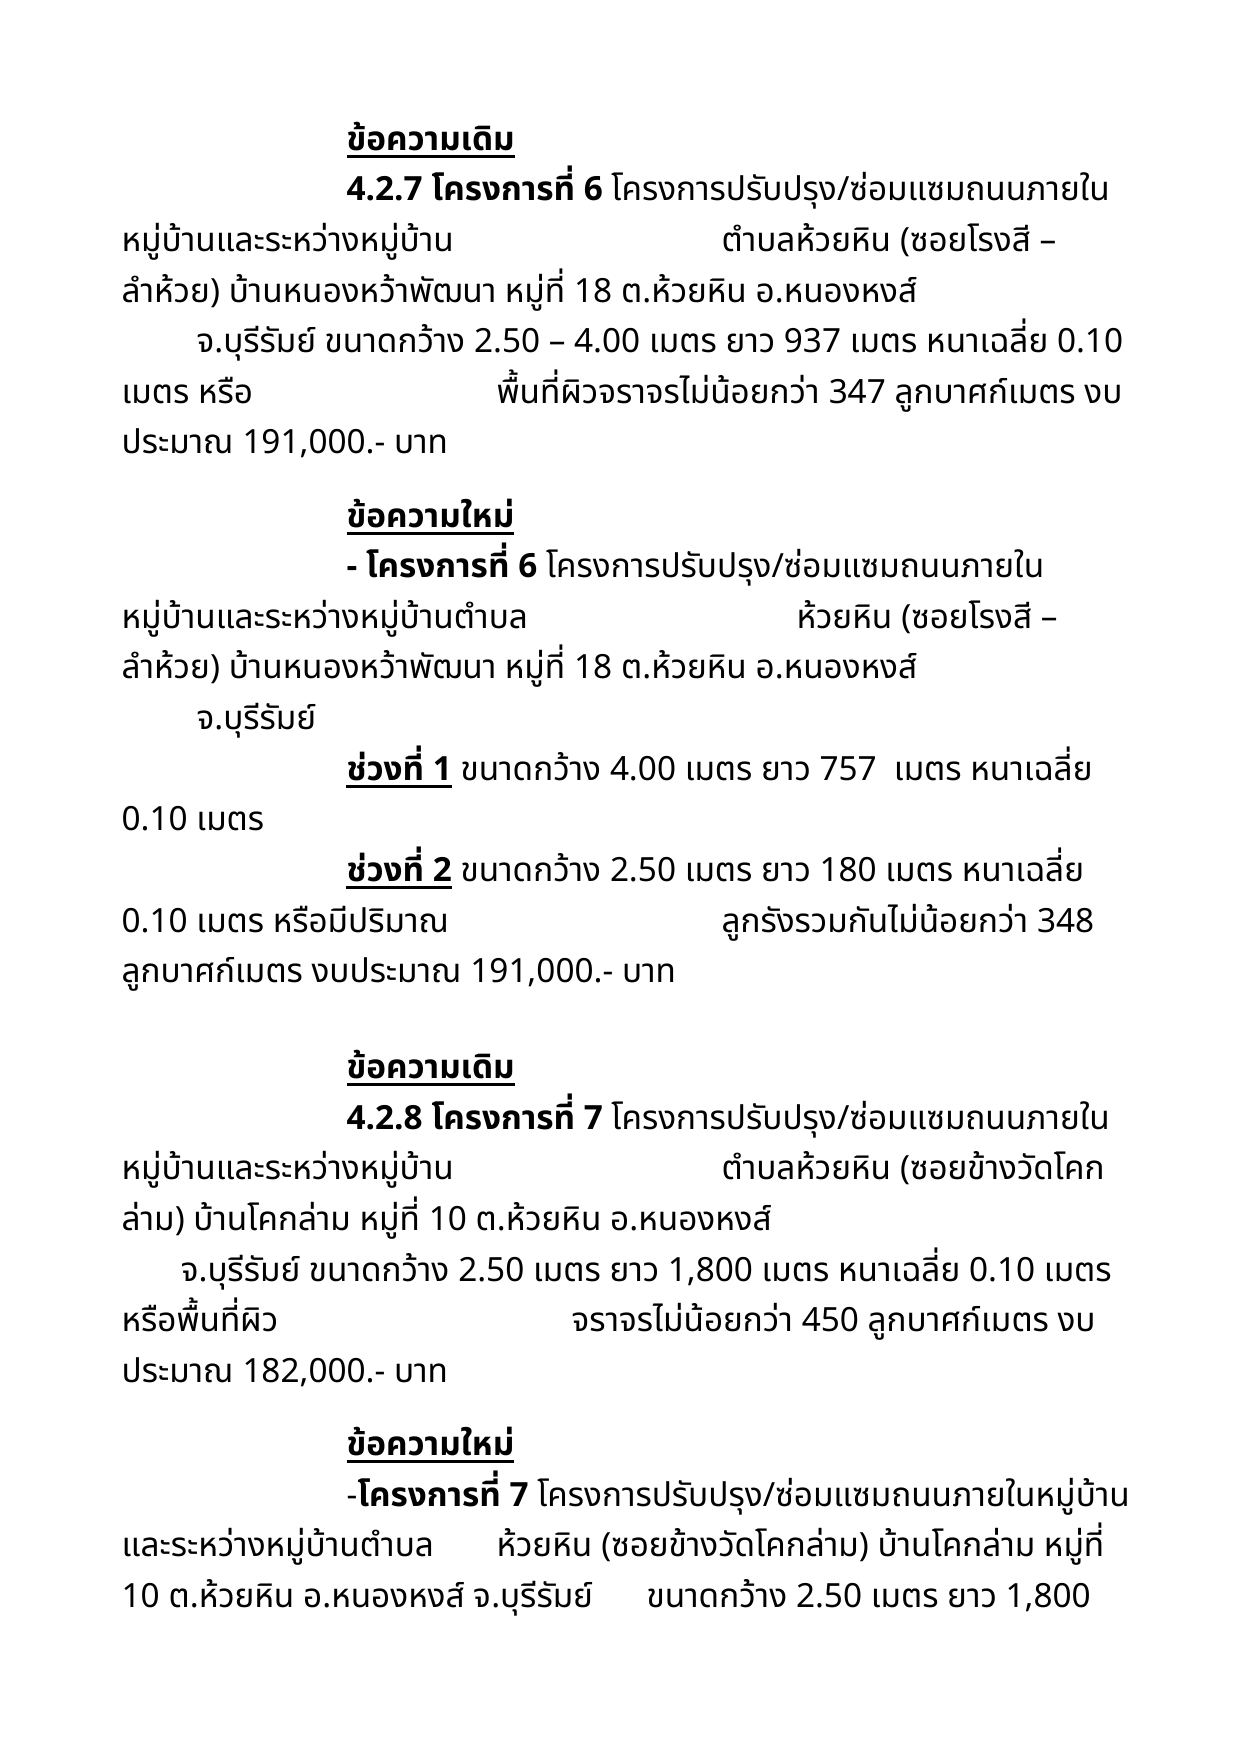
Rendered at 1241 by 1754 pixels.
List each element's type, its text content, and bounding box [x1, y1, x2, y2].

text ข้อความใหม่ [121, 1420, 1134, 1470]
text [121, 1470, 1134, 1622]
text 4.2.7 โครงการที่ 6 โครงการปรับปรุง/ซ่อมแซมถนนภายในหมู่บ้านและระหว่างหมู่บ้าน ตำบลห้วยหิน (ซอยโรงสี – ลำห้วย) บ้านหนองหว้าพัฒนา หมู่ที่ 18 ต.ห้วยหิน อ.หนองหงส์ จ.บุรีรัมย์ ขนาดกว้าง 2.50 – 4.00 เมตร ยาว 937 เมตร หนาเฉลี่ย 0.10 เมตร หรือ พื้นที่ผิวจราจรไม่น้อยกว่า 347 ลูกบาศก์เมตร งบประมาณ 191,000.- บาท [121, 165, 1134, 469]
text 4.2.8 โครงการที่ 7 โครงการปรับปรุง/ซ่อมแซมถนนภายในหมู่บ้านและระหว่างหมู่บ้าน ตำบลห้วยหิน (ซอยข้างวัดโคกล่าม) บ้านโคกล่าม หมู่ที่ 10 ต.ห้วยหิน อ.หนองหงส์ จ.บุรีรัมย์ ขนาดกว้าง 2.50 เมตร ยาว 1,800 เมตร หนาเฉลี่ย 0.10 เมตร หรือพื้นที่ผิว จราจรไม่น้อยกว่า 450 ลูกบาศก์เมตร งบประมาณ 182,000.- บาท [121, 1093, 1134, 1397]
text ข้อความเดิม [121, 115, 1134, 165]
text ช่วงที่ 1 ขนาดกว้าง 4.00 เมตร ยาว 757 เมตร หนาเฉลี่ย 0.10 เมตร [121, 744, 1134, 846]
text - โครงการที่ 6 โครงการปรับปรุง/ซ่อมแซมถนนภายในหมู่บ้านและระหว่างหมู่บ้านตำบล ห้วยหิน (ซอยโรงสี – ลำห้วย) บ้านหนองหว้าพัฒนา หมู่ที่ 18 ต.ห้วยหิน อ.หนองหงส์ จ.บุรีรัมย์ [121, 542, 1134, 744]
text ช่วงที่ 2 ขนาดกว้าง 2.50 เมตร ยาว 180 เมตร หนาเฉลี่ย 0.10 เมตร หรือมีปริมาณ ลูกรังรวมกันไม่น้อยกว่า 348 ลูกบาศก์เมตร งบประมาณ 191,000.- บาท [121, 846, 1134, 1043]
text ข้อความใหม่ [121, 492, 1134, 542]
text ข้อความเดิม [121, 1043, 1134, 1093]
